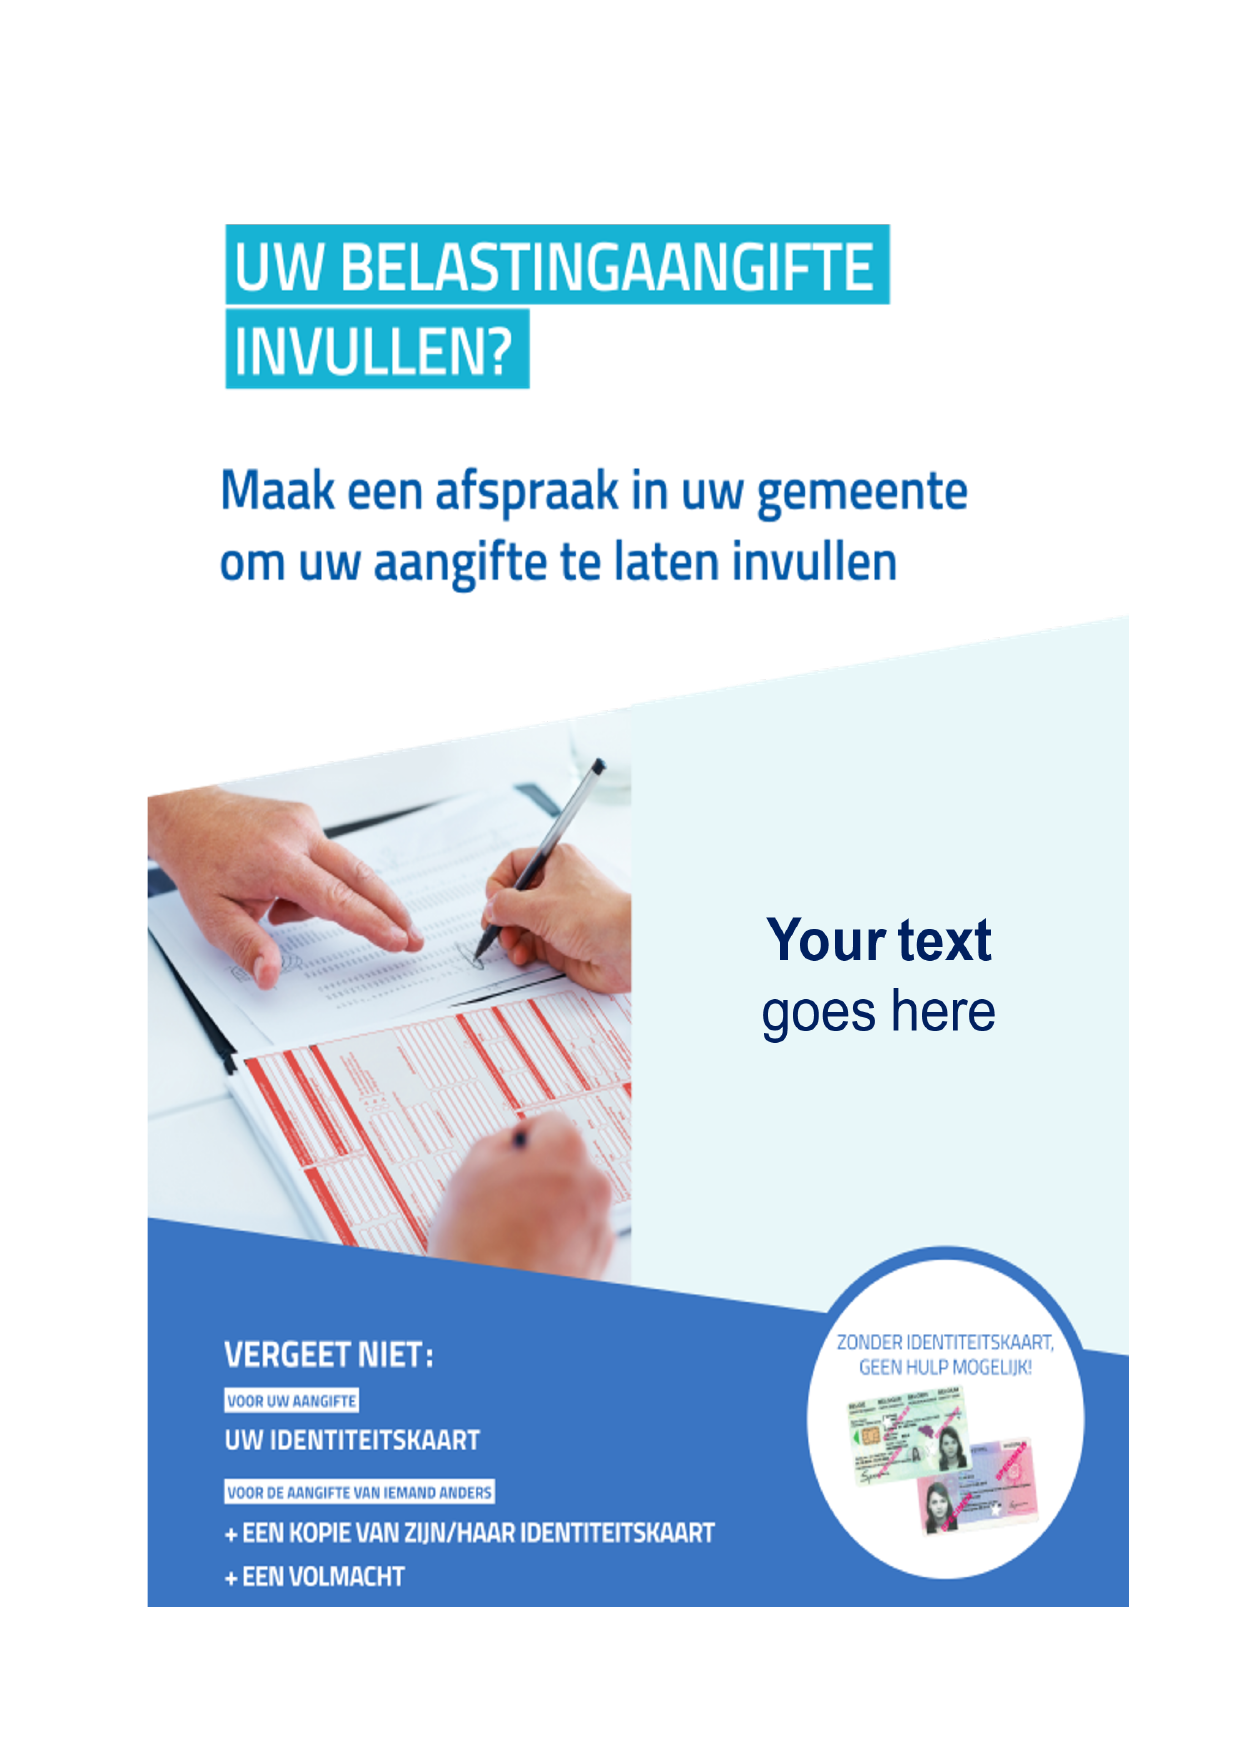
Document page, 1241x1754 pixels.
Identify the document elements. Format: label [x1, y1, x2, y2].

picture [147, 147, 1129, 1607]
